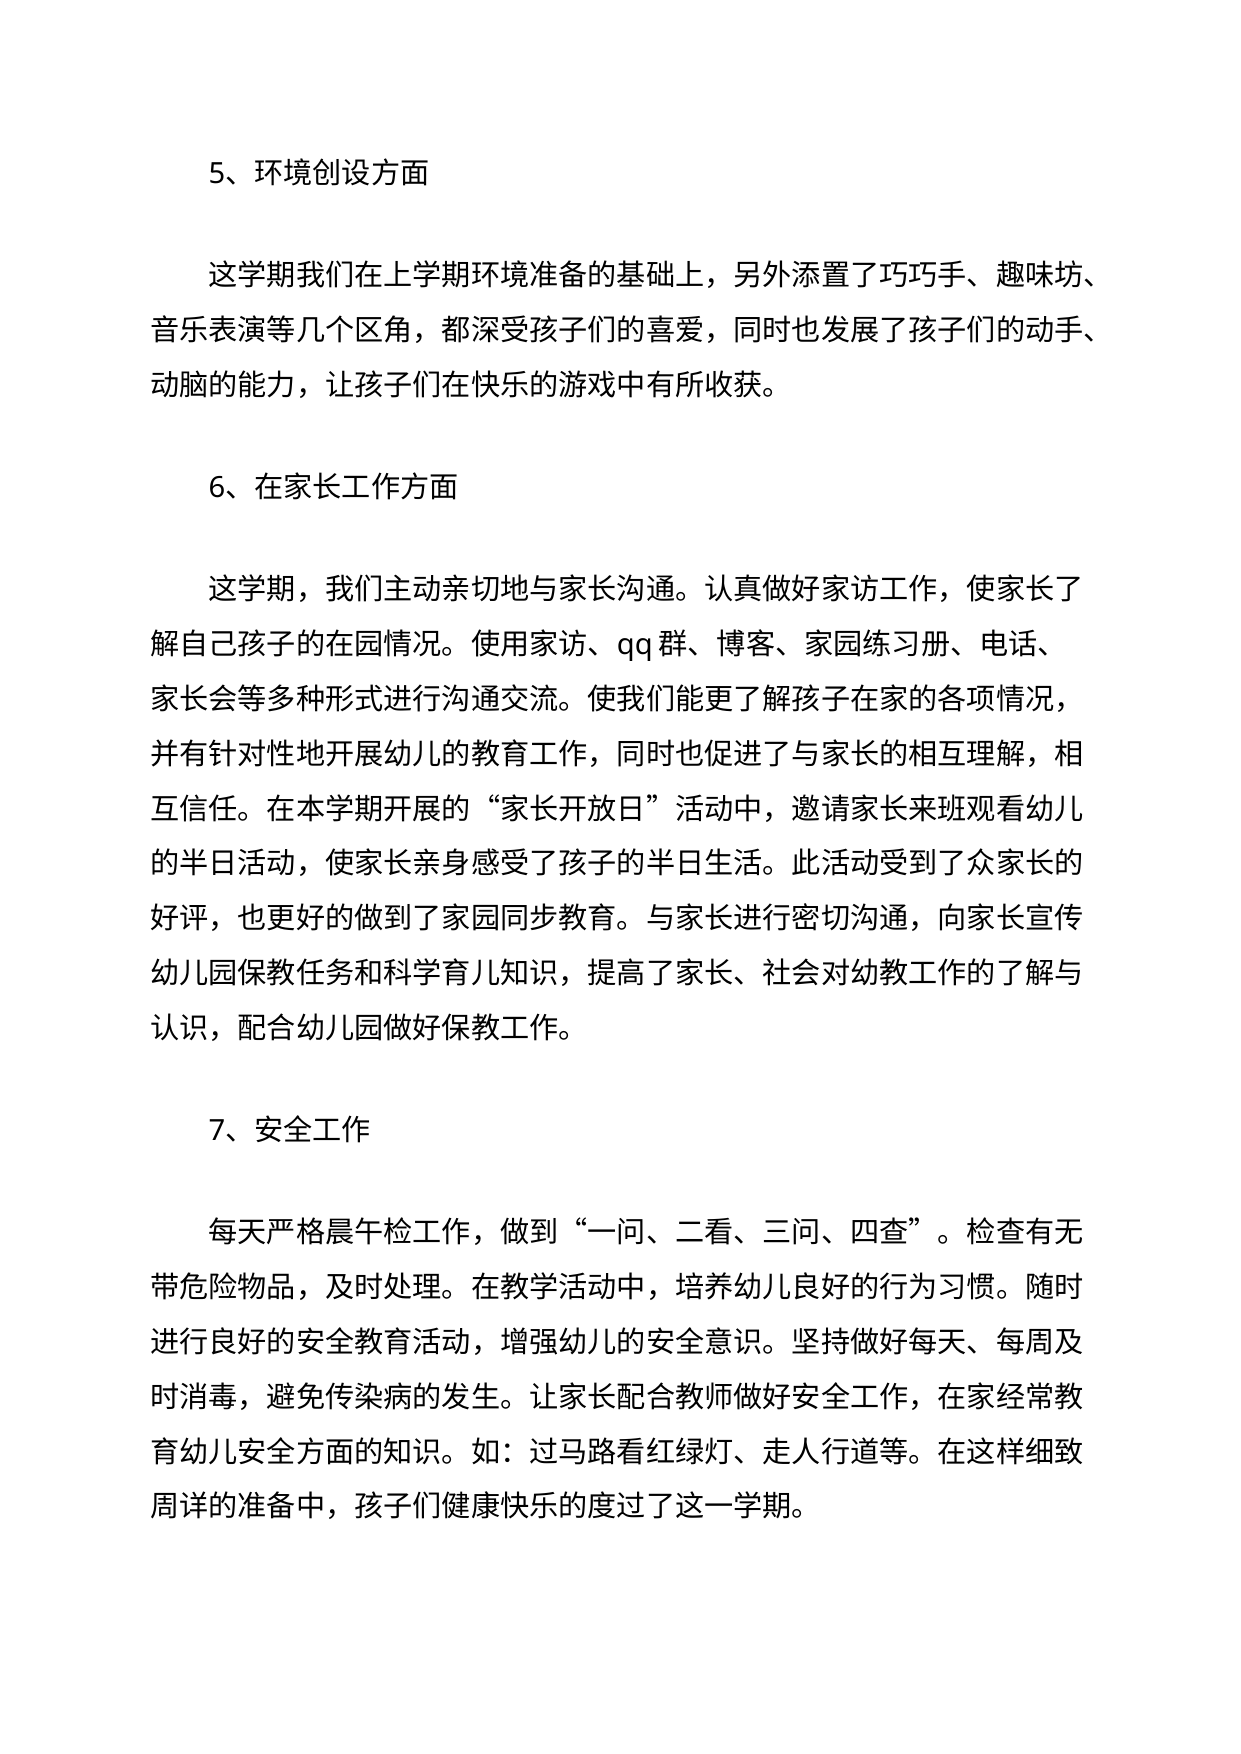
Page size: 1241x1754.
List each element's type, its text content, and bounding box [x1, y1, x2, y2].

text 这学期我们在上学期环境准备的基础上，另外添置了巧巧手、趣味坊、音乐表演等几个区角，都深受孩子们的喜爱，同时也发展了孩子们的动手、动脑的能力，让孩子们在快乐的游戏中有所收获。 [150, 252, 1090, 404]
text 6、在家长工作方面 [150, 463, 1090, 506]
text 5、环境创设方面 [150, 150, 1090, 192]
text 7、安全工作 [150, 1107, 1090, 1149]
text 这学期，我们主动亲切地与家长沟通。认真做好家访工作，使家长了解自己孩子的在园情况。使用家访、qq群、博客、家园练习册、电话、家长会等多种形式进行沟通交流。使我们能更了解孩子在家的各项情况，并有针对性地开展幼儿的教育工作，同时也促进了与家长的相互理解，相互信任。在本学期开展的“家长开放日”活动中，邀请家长来班观看幼儿的半日活动，使家长亲身感受了孩子的半日生活。此活动受到了众家长的好评，也更好的做到了家园同步教育。与家长进行密切沟通，向家长宣传幼儿园保教任务和科学育儿知识，提高了家长、社会对幼教工作的了解与认识，配合幼儿园做好保教工作。 [150, 566, 1090, 1047]
text 每天严格晨午检工作，做到“一问、二看、三问、四查”。检查有无带危险物品，及时处理。在教学活动中，培养幼儿良好的行为习惯。随时进行良好的安全教育活动，增强幼儿的安全意识。坚持做好每天、每周及时消毒，避免传染病的发生。让家长配合教师做好安全工作，在家经常教育幼儿安全方面的知识。如：过马路看红绿灯、走人行道等。在这样细致周详的准备中，孩子们健康快乐的度过了这一学期。 [150, 1208, 1090, 1525]
